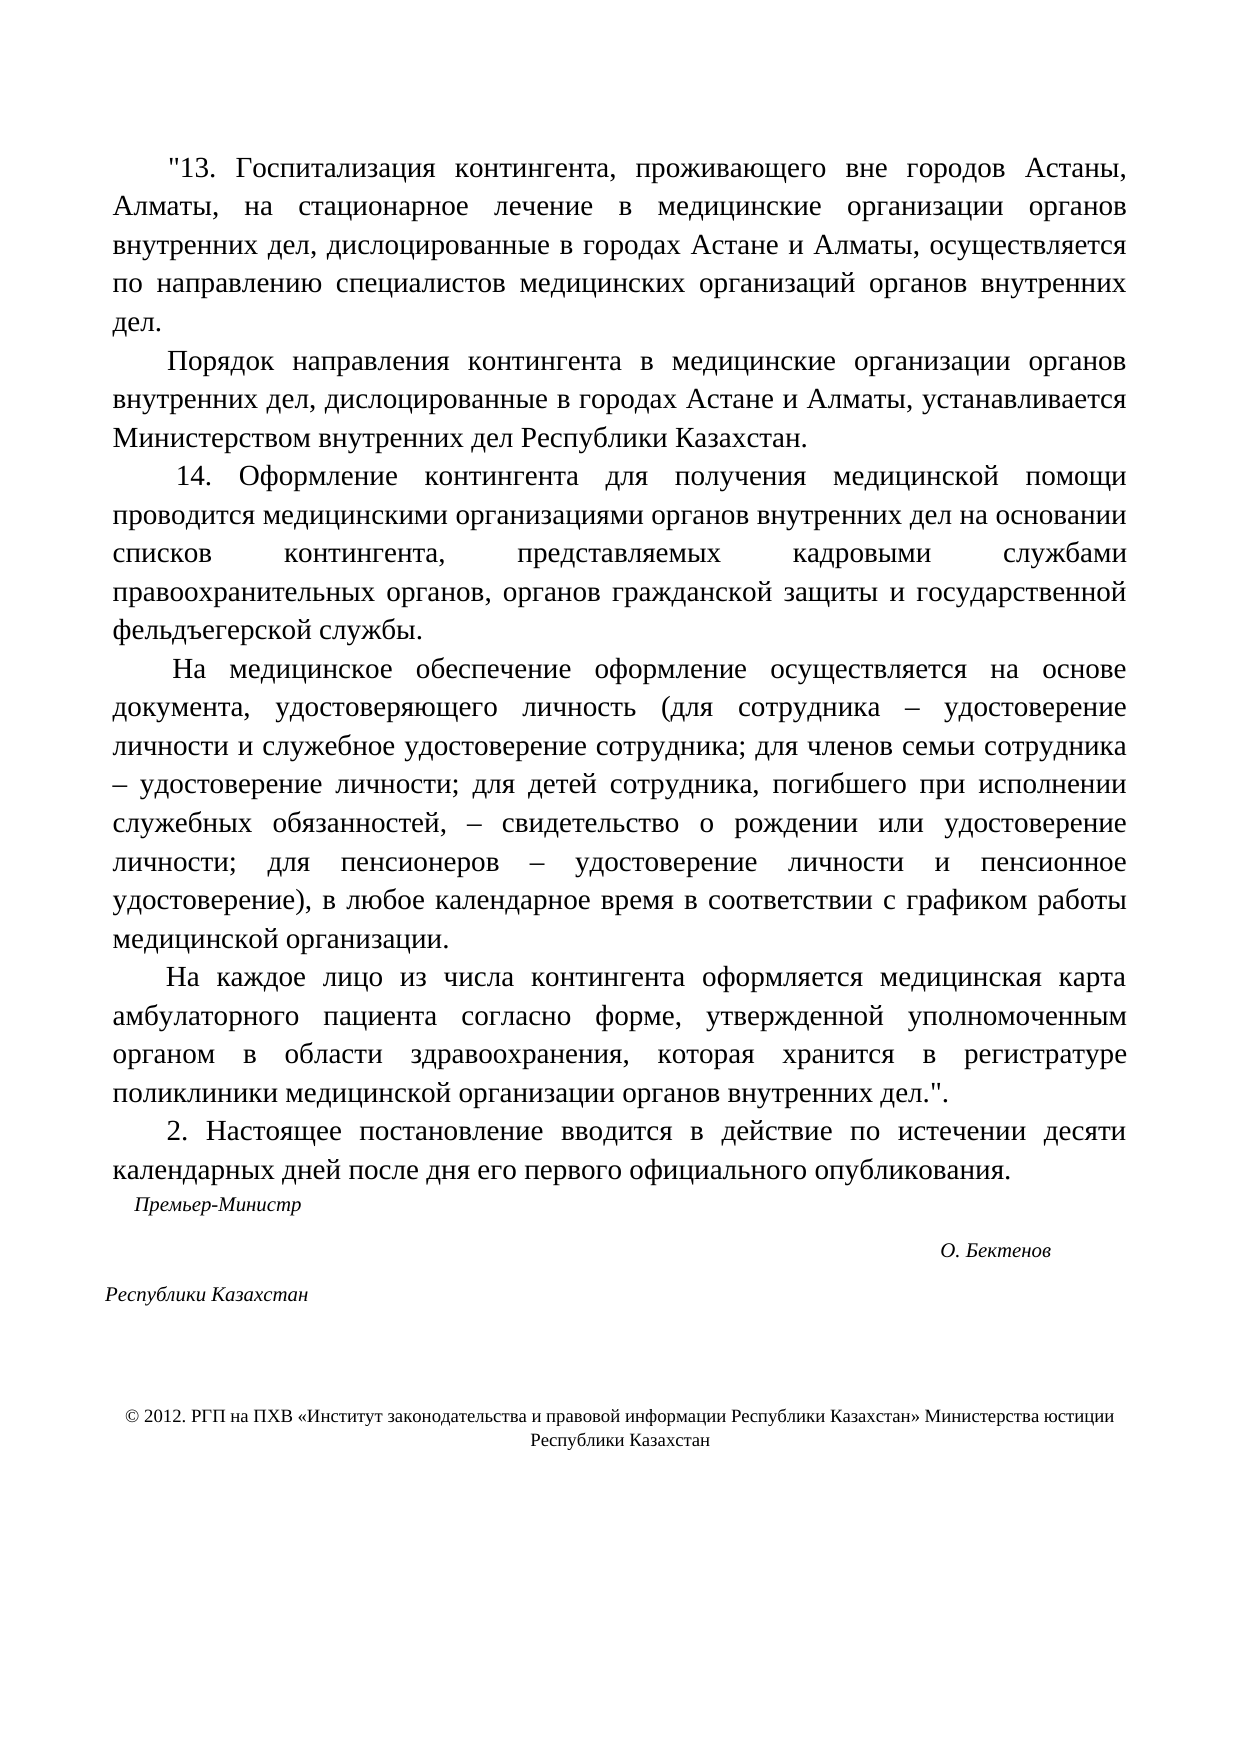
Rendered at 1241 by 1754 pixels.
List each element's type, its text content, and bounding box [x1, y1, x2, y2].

text На каждое лицо из числа контингента оформляется медицинская карта амбулаторного пациента согласно форме, утвержденной уполномоченным органом в области здравоохранения, которая хранится в регистратуре поликлиники медицинской организации органов внутренних дел.". [112, 959, 1128, 1108]
table_header Премьер-Министр Республики Казахстан [101, 1191, 939, 1314]
text На медицинское обеспечение оформление осуществляется на основе документа, удостоверяющего личность (для сотрудника – удостоверение личности и служебное удостоверение сотрудника; для членов семьи сотрудника – удостоверение личности; для детей сотрудника, погибшего при исполнении служебных обязанностей, – свидетельство о рождении или удостоверение личности; для пенсионеров – удостоверение личности и пенсионное удостоверение), в любое календарное время в соответствии с графиком работы медицинской организации. [112, 651, 1128, 954]
text 2. Настоящее постановление вводится в действие по истечении десяти календарных дней после дня его первого официального опубликования. [112, 1113, 1128, 1186]
table_header О. Бектенов [939, 1191, 1240, 1314]
text "13. Госпитализация контингента, проживающего вне городов Астаны, Алматы, на стационарное лечение в медицинские организации органов внутренних дел, дислоцированные в городах Астане и Алматы, осуществляется по направлению специалистов медицинских организаций органов внутренних дел. [112, 150, 1128, 338]
text Порядок направления контингента в медицинские организации органов внутренних дел, дислоцированные в городах Астане и Алматы, устанавливается Министерством внутренних дел Республики Казахстан. [112, 343, 1128, 453]
text 14. Оформление контингента для получения медицинской помощи проводится медицинскими организациями органов внутренних дел на основании списков контингента, представляемых кадровыми службами правоохранительных органов, органов гражданской защиты и государственной фельдъегерской службы. [112, 458, 1128, 646]
text © 2012. РГП на ПХВ «Институт законодательства и правовой информации Республики Казахстан» Министерства юстиции Республики Казахстан [112, 1404, 1128, 1451]
